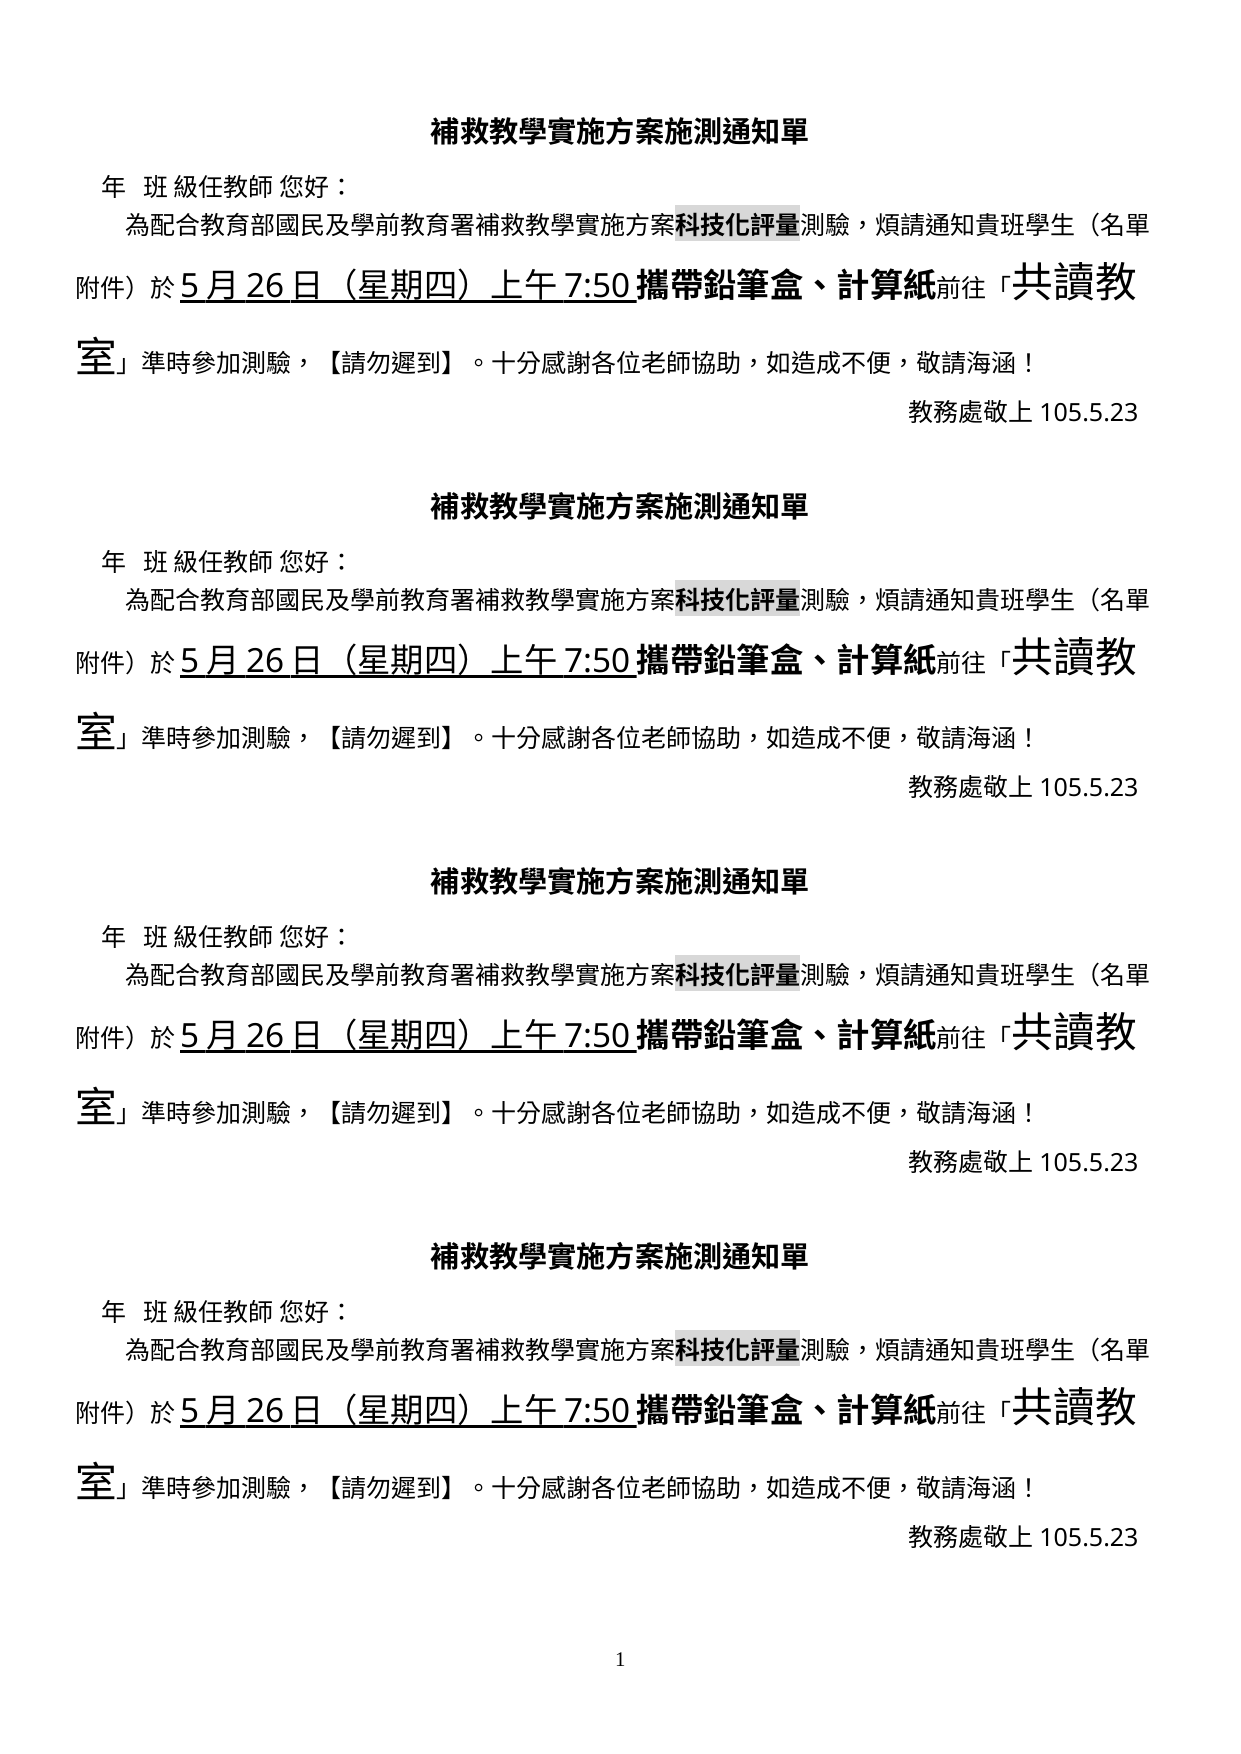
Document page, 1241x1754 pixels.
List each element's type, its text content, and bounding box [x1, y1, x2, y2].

subtitle 補救教學實施方案施測通知單 [75, 92, 1165, 167]
text 年 班 級任教師 您好： [75, 167, 1165, 204]
text 年 班 級任教師 您好： [75, 917, 1165, 954]
text 教務處敬上 105.5.23 [75, 1142, 1138, 1179]
text 年 班 級任教師 您好： [75, 1292, 1165, 1329]
text 為配合教育部國民及學前教育署補救教學實施方案科技化評量測驗，煩請通知貴班學生（名單附件）於5月26日（星期四）上午7:50攜帶鉛筆盒、計算紙前往「共讀教室」準時參加測驗，【請勿遲到】。十分感謝各位老師協助，如造成不便，敬請海涵！ [75, 204, 1165, 392]
text 年 班 級任教師 您好： [75, 542, 1165, 579]
text 教務處敬上 105.5.23 [75, 767, 1138, 804]
subtitle 補救教學實施方案施測通知單 [75, 467, 1165, 542]
text 教務處敬上 105.5.23 [75, 1517, 1138, 1554]
subtitle 補救教學實施方案施測通知單 [75, 842, 1165, 917]
text 為配合教育部國民及學前教育署補救教學實施方案科技化評量測驗，煩請通知貴班學生（名單附件）於5月26日（星期四）上午7:50攜帶鉛筆盒、計算紙前往「共讀教室」準時參加測驗，【請勿遲到】。十分感謝各位老師協助，如造成不便，敬請海涵！ [75, 954, 1165, 1142]
text 教務處敬上 105.5.23 [75, 392, 1138, 429]
text 為配合教育部國民及學前教育署補救教學實施方案科技化評量測驗，煩請通知貴班學生（名單附件）於5月26日（星期四）上午7:50攜帶鉛筆盒、計算紙前往「共讀教室」準時參加測驗，【請勿遲到】。十分感謝各位老師協助，如造成不便，敬請海涵！ [75, 579, 1165, 767]
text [75, 1329, 1165, 1517]
subtitle 補救教學實施方案施測通知單 [75, 1217, 1165, 1292]
